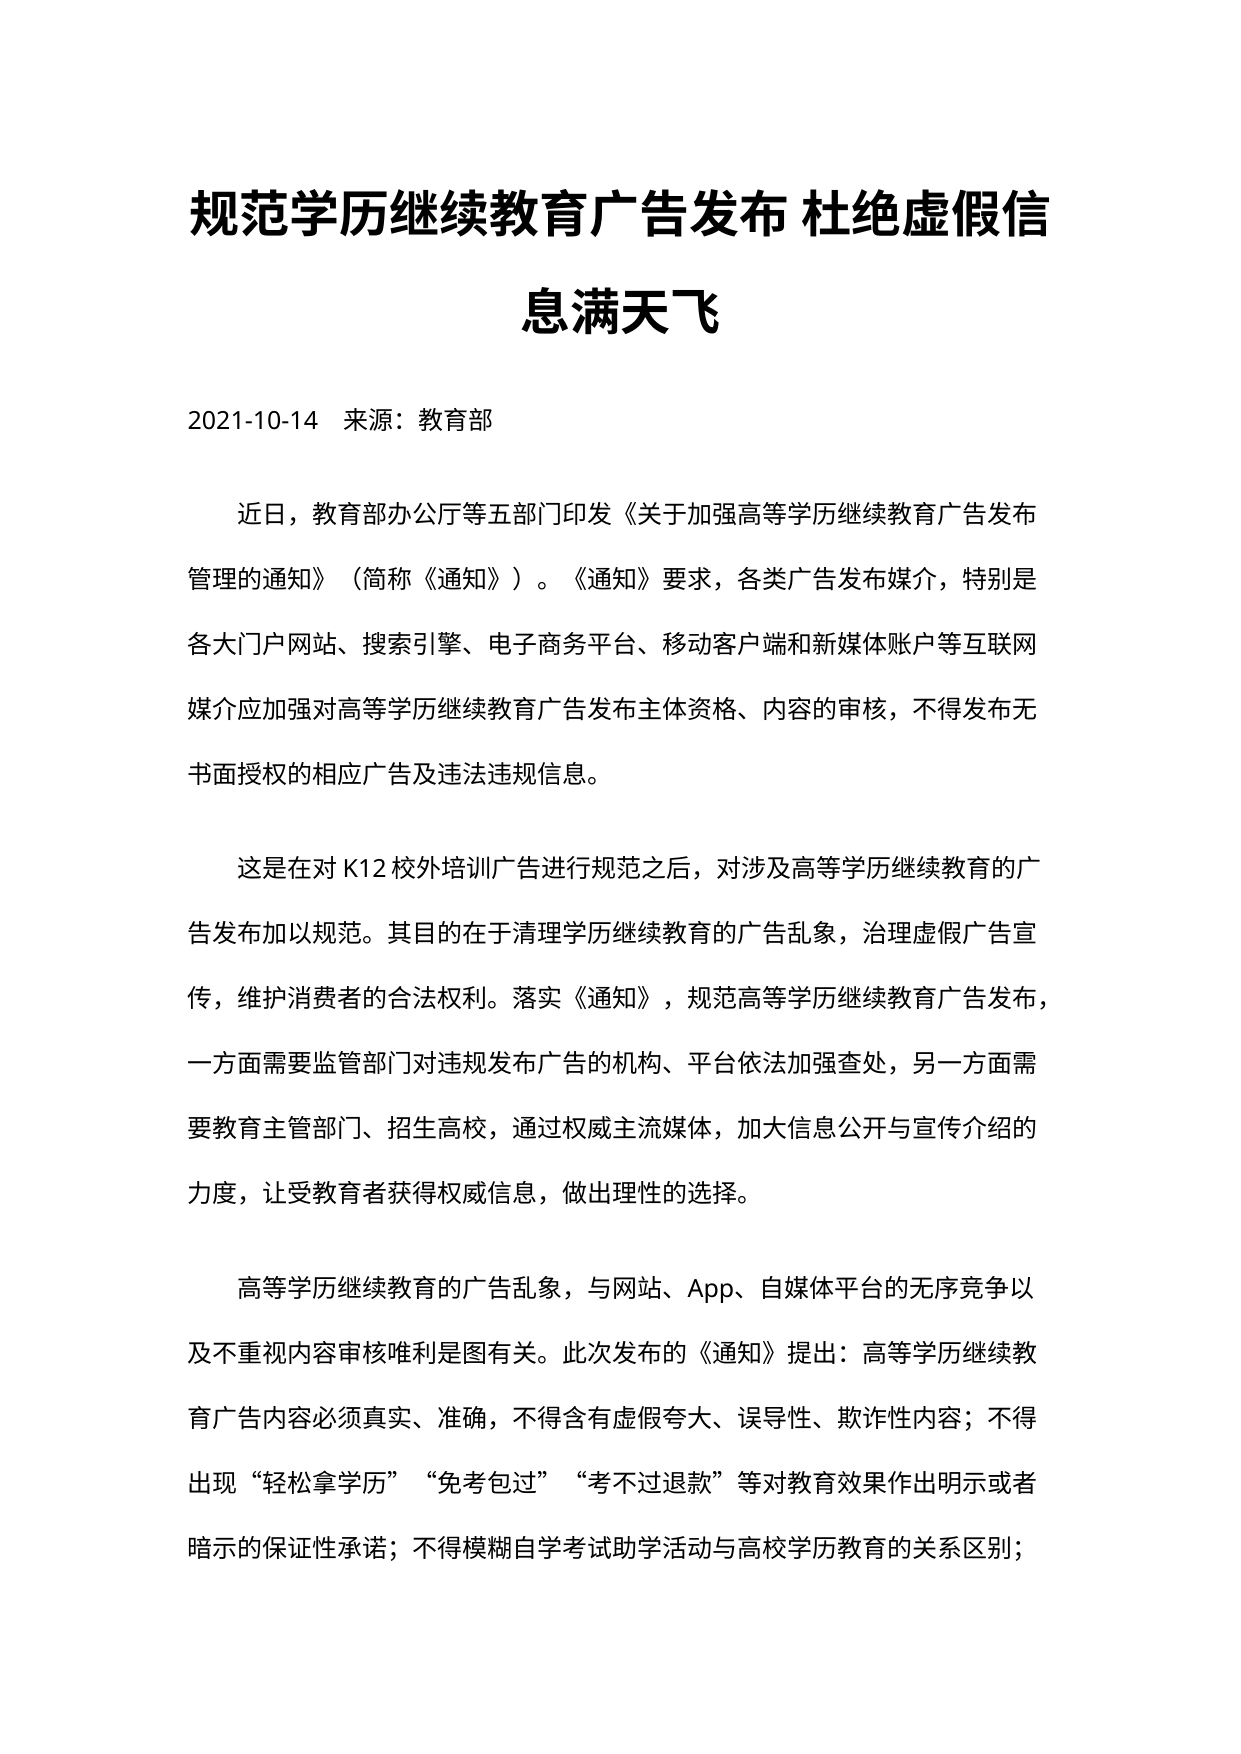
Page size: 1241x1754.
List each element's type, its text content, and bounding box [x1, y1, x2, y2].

text 规范学历继续教育广告发布 杜绝虚假信息满天飞 [187, 162, 1053, 357]
text 近日，教育部办公厅等五部门印发《关于加强高等学历继续教育广告发布管理的通知》（简称《通知》）。《通知》要求，各类广告发布媒介，特别是各大门户网站、搜索引擎、电子商务平台、移动客户端和新媒体账户等互联网媒介应加强对高等学历继续教育广告发布主体资格、内容的审核，不得发布无书面授权的相应广告及违法违规信息。 [187, 480, 1053, 805]
text 这是在对K12校外培训广告进行规范之后，对涉及高等学历继续教育的广告发布加以规范。其目的在于清理学历继续教育的广告乱象，治理虚假广告宣传，维护消费者的合法权利。落实《通知》，规范高等学历继续教育广告发布，一方面需要监管部门对违规发布广告的机构、平台依法加强查处，另一方面需要教育主管部门、招生高校，通过权威主流媒体，加大信息公开与宣传介绍的力度，让受教育者获得权威信息，做出理性的选择。 [187, 834, 1053, 1224]
text 2021-10-14 来源：教育部 [187, 386, 1053, 451]
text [187, 1254, 1053, 1579]
